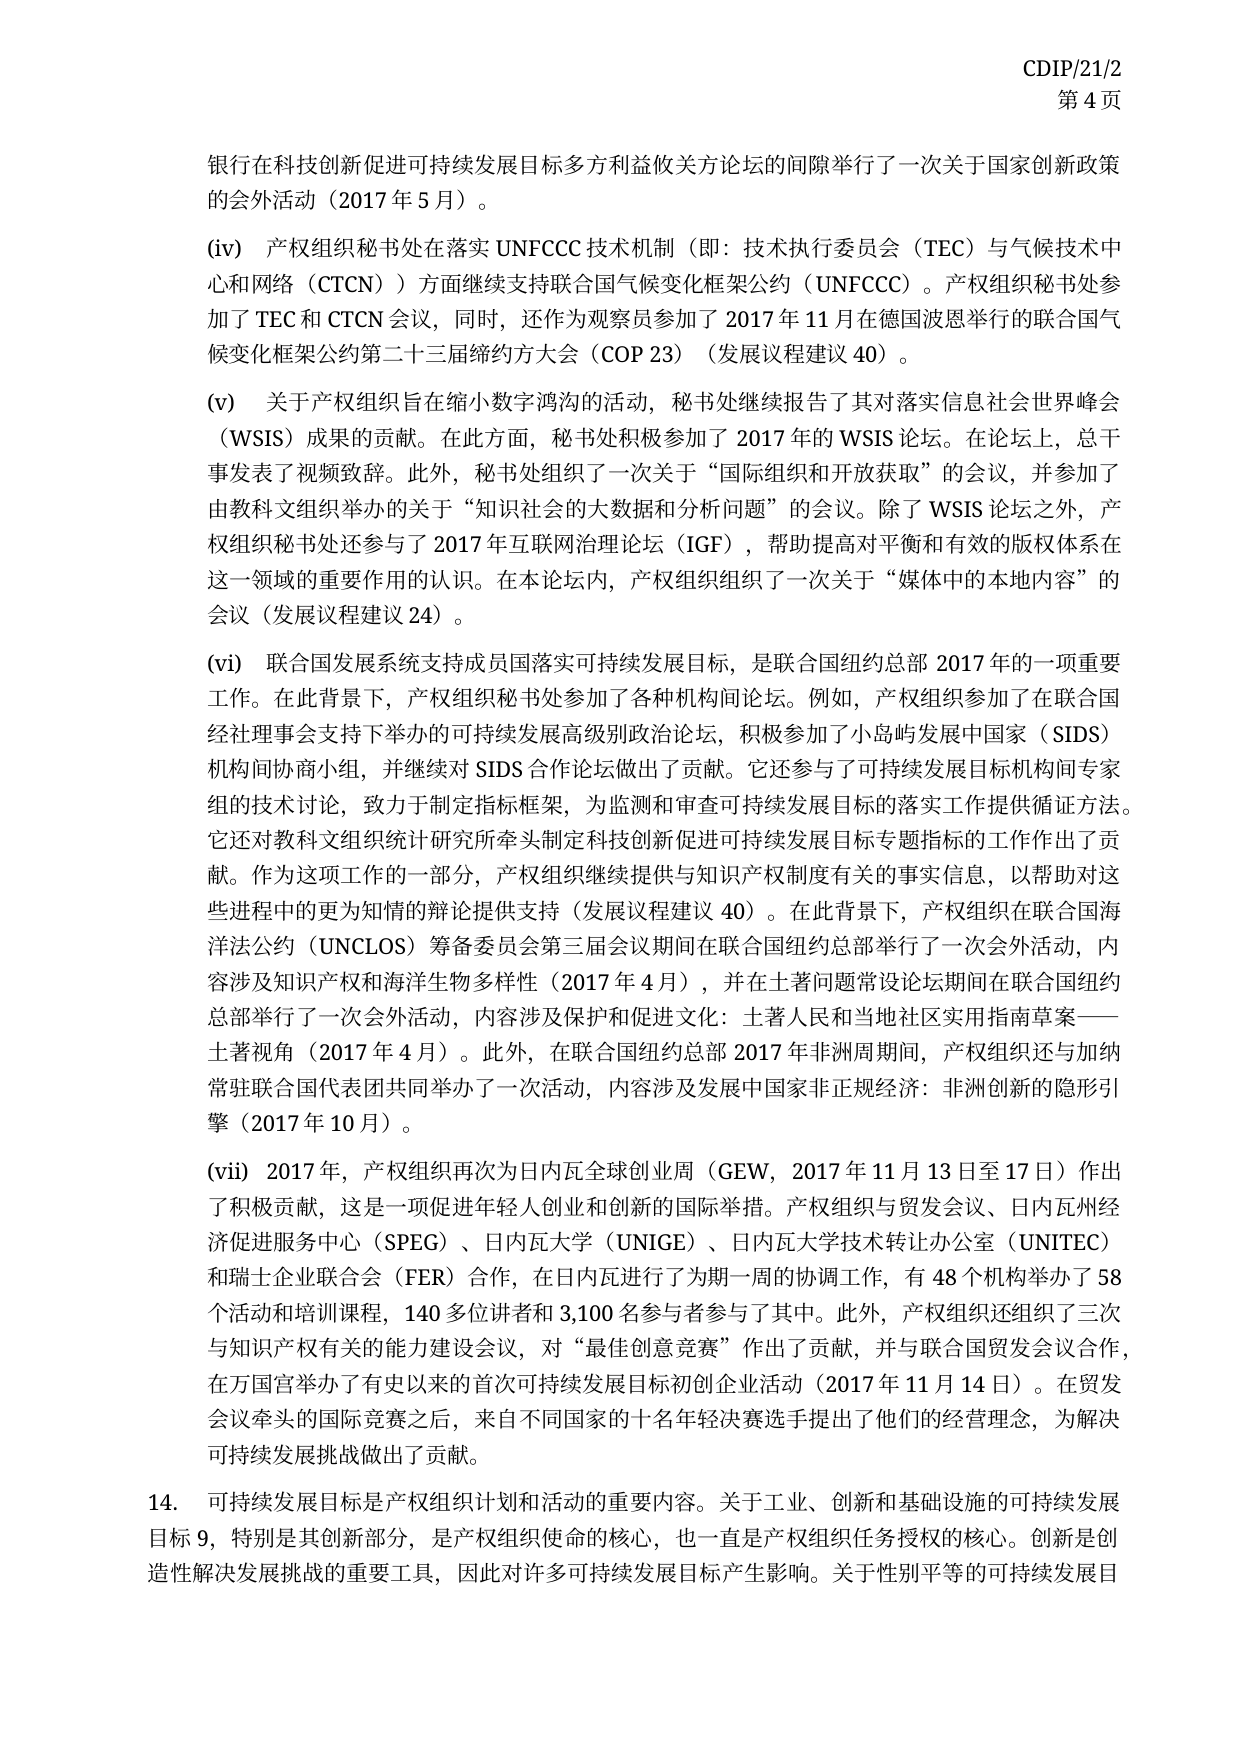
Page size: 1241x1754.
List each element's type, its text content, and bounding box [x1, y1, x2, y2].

text (vi) 联合国发展系统支持成员国落实可持续发展目标，是联合国纽约总部2017年的一项重要工作。在此背景下，产权组织秘书处参加了各种机构间论坛。例如，产权组织参加了在联合国经社理事会支持下举办的可持续发展高级别政治论坛，积极参加了小岛屿发展中国家（SIDS）机构间协商小组，并继续对SIDS合作论坛做出了贡献。它还参与了可持续发展目标机构间专家组的技术讨论，致力于制定指标框架，为监测和审查可持续发展目标的落实工作提供循证方法。它还对教科文组织统计研究所牵头制定科技创新促进可持续发展目标专题指标的工作作出了贡献。作为这项工作的一部分，产权组织继续提供与知识产权制度有关的事实信息，以帮助对这些进程中的更为知情的辩论提供支持（发展议程建议40）。在此背景下，产权组织在联合国海洋法公约（UNCLOS）筹备委员会第三届会议期间在联合国纽约总部举行了一次会外活动，内容涉及知识产权和海洋生物多样性（2017年4月），并在土著问题常设论坛期间在联合国纽约总部举行了一次会外活动，内容涉及保护和促进文化：土著人民和当地社区实用指南草案——土著视角（2017年4月）。此外，在联合国纽约总部2017年非洲周期间，产权组织还与加纳常驻联合国代表团共同举办了一次活动，内容涉及发展中国家非正规经济：非洲创新的隐形引擎（2017年10月）。 [207, 642, 1122, 1138]
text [207, 144, 1122, 215]
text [148, 1482, 1122, 1588]
text (v) 关于产权组织旨在缩小数字鸿沟的活动，秘书处继续报告了其对落实信息社会世界峰会（WSIS）成果的贡献。在此方面，秘书处积极参加了2017年的WSIS论坛。在论坛上，总干事发表了视频致辞。此外，秘书处组织了一次关于“国际组织和开放获取”的会议，并参加了由教科文组织举办的关于“知识社会的大数据和分析问题”的会议。除了WSIS论坛之外，产权组织秘书处还参与了2017年互联网治理论坛（IGF），帮助提高对平衡和有效的版权体系在这一领域的重要作用的认识。在本论坛内，产权组织组织了一次关于“媒体中的本地内容”的会议（发展议程建议24）。 [207, 382, 1122, 630]
text (vii) 2017年，产权组织再次为日内瓦全球创业周（GEW，2017年11月13日至17日）作出了积极贡献，这是一项促进年轻人创业和创新的国际举措。产权组织与贸发会议、日内瓦州经济促进服务中心（SPEG）、日内瓦大学（UNIGE）、日内瓦大学技术转让办公室（UNITEC）和瑞士企业联合会（FER）合作，在日内瓦进行了为期一周的协调工作，有48个机构举办了58个活动和培训课程，140多位讲者和3,100名参与者参与了其中。此外，产权组织还组织了三次与知识产权有关的能力建设会议，对“最佳创意竞赛”作出了贡献，并与联合国贸发会议合作，在万国宫举办了有史以来的首次可持续发展目标初创企业活动（2017年11月14日）。在贸发会议牵头的国际竞赛之后，来自不同国家的十名年轻决赛选手提出了他们的经营理念，为解决可持续发展挑战做出了贡献。 [207, 1151, 1122, 1469]
text (iv) 产权组织秘书处在落实UNFCCC技术机制（即：技术执行委员会（TEC）与气候技术中心和网络（CTCN））方面继续支持联合国气候变化框架公约（UNFCCC）。产权组织秘书处参加了TEC和CTCN会议，同时，还作为观察员参加了2017年11月在德国波恩举行的联合国气候变化框架公约第二十三届缔约方大会（COP 23）（发展议程建议40）。 [207, 228, 1122, 369]
